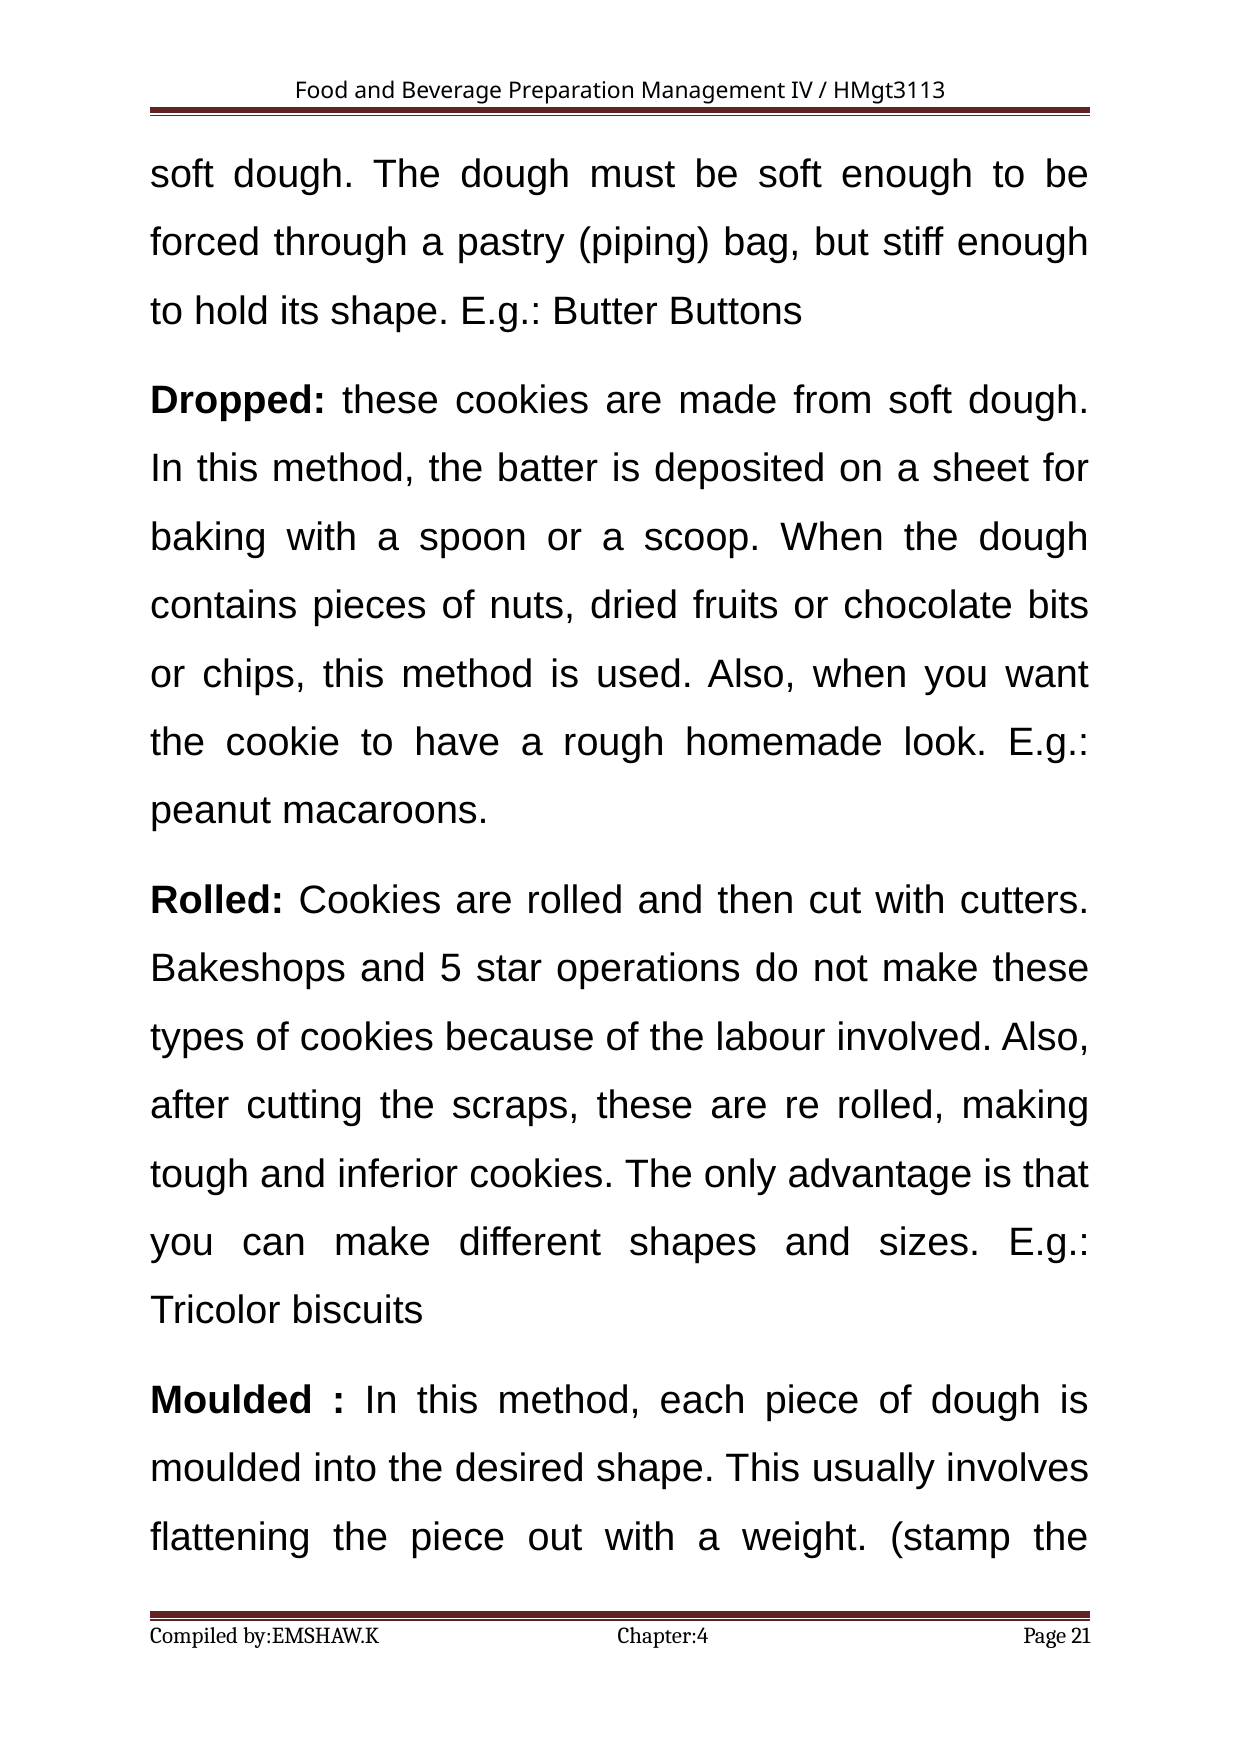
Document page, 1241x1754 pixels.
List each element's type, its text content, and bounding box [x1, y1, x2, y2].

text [150, 150, 1090, 332]
text Dropped: these cookies are made from soft dough. In this method, the batter is deposited on a sheet for baking with a spoon or a scoop. When the dough contains pieces of nuts, dried fruits or chocolate bits or chips, this method is used. Also, when you want the cookie to have a rough homemade look. E.g.: peanut macaroons. [150, 376, 1090, 832]
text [150, 1376, 1090, 1558]
text Rolled: Cookies are rolled and then cut with cutters. Bakeshops and 5 star operations do not make these types of cookies because of the labour involved. Also, after cutting the scraps, these are re rolled, making tough and inferior cookies. The only advantage is that you can make different shapes and sizes. E.g.: Tricolor biscuits [150, 876, 1090, 1332]
